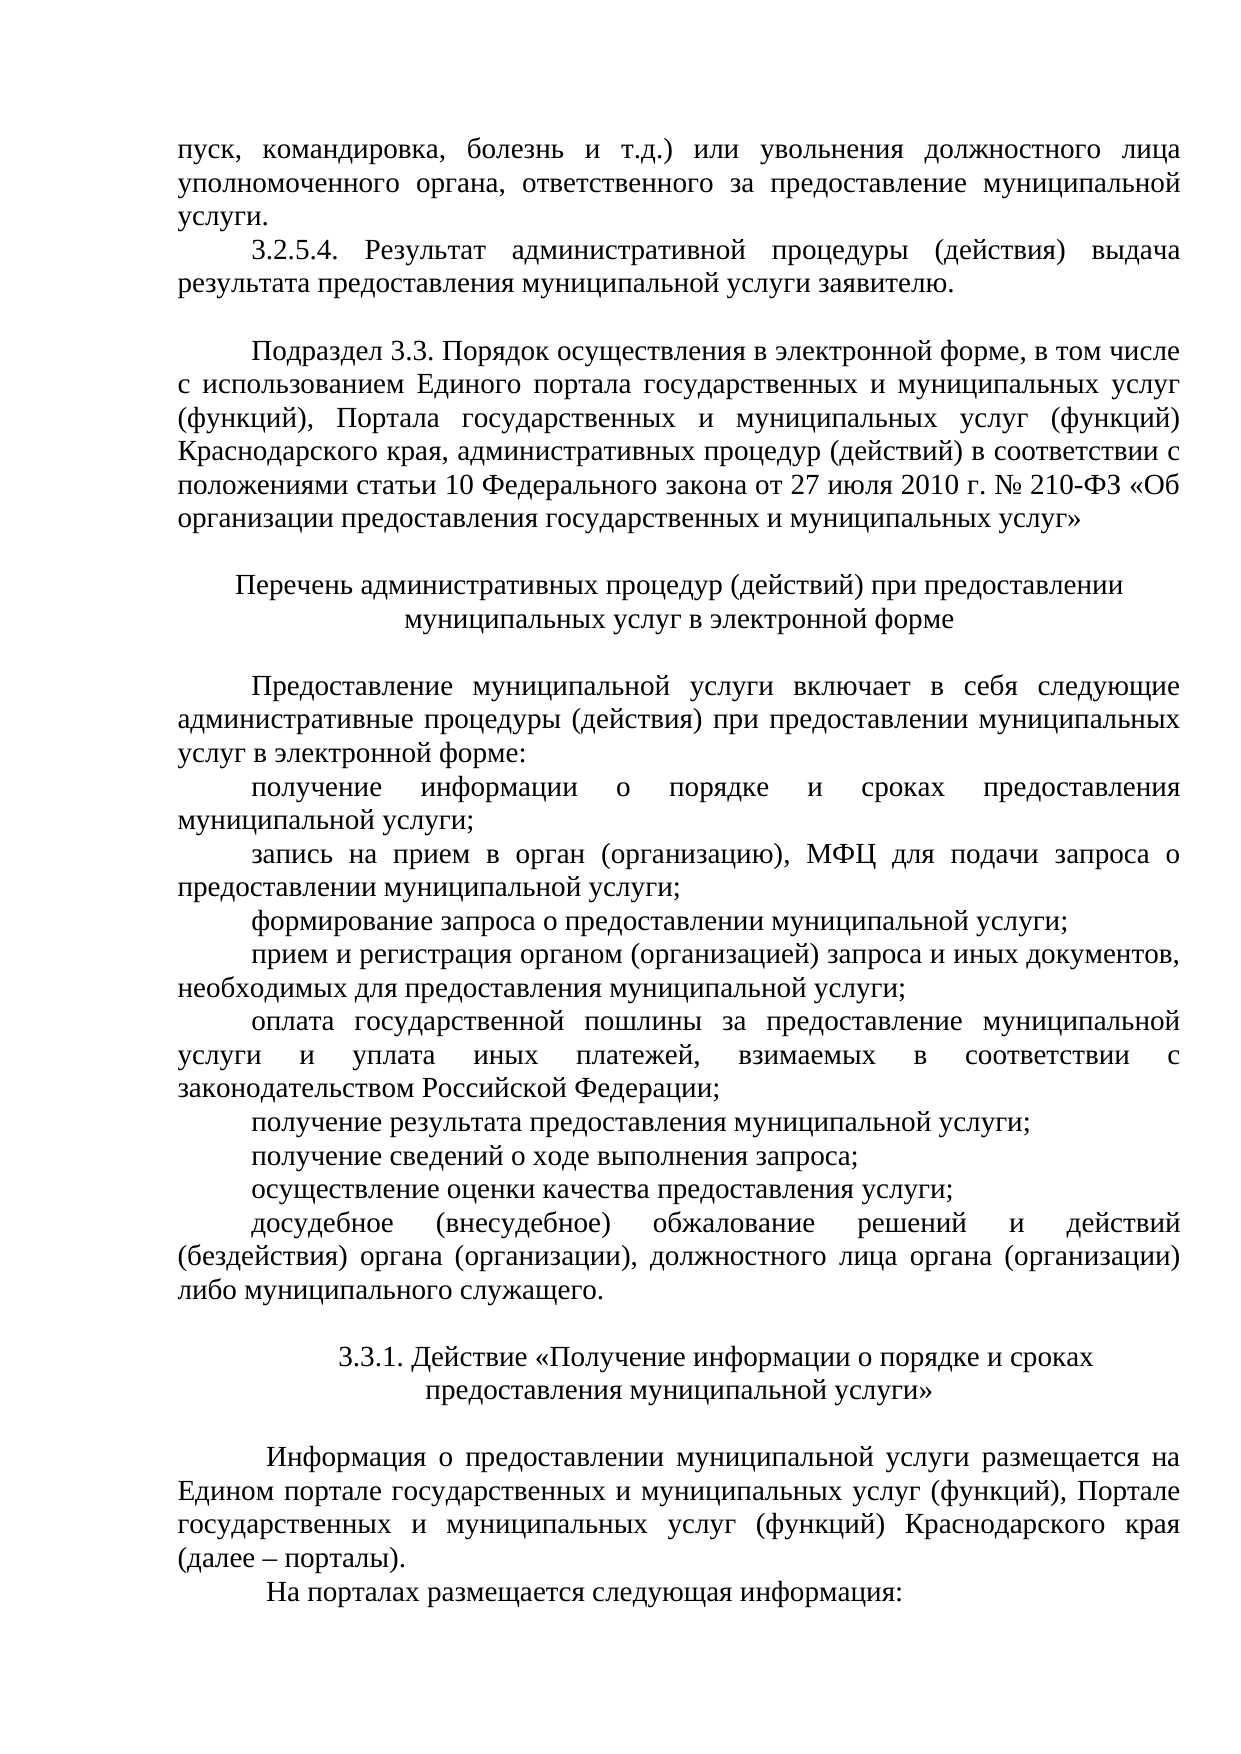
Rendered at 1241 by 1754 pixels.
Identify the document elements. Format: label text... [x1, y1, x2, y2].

text получение результата предоставления муниципальной услуги; [177, 1104, 1181, 1138]
text формирование запроса о предоставлении муниципальной услуги; [177, 903, 1181, 936]
text пуск, командировка, болезнь и т.д.) или увольнения должностного лица уполномоченного органа, ответственного за предоставление муниципальной услуги. [177, 131, 1181, 232]
text Информация о предоставлении муниципальной услуги размещается на Едином портале государственных и муниципальных услуг (функций), Портале государственных и муниципальных услуг (функций) Краснодарского края (далее – порталы). [177, 1439, 1181, 1574]
text 3.2.5.4. Результат административной процедуры (действия) выдача результата предоставления муниципальной услуги заявителю. [177, 232, 1181, 299]
text Перечень административных процедур (действий) при предоставлении муниципальных услуг в электронной форме [177, 567, 1181, 634]
text На порталах размещается следующая информация: [177, 1574, 1181, 1607]
text запись на прием в орган (организацию), МФЦ для подачи запроса о предоставлении муниципальной услуги; [177, 836, 1181, 903]
text Подраздел 3.3. Порядок осуществления в электронной форме, в том числе с использованием Единого портала государственных и муниципальных услуг (функций), Портала государственных и муниципальных услуг (функций) Краснодарского края, административных процедур (действий) в соответствии с положениями статьи 10 Федерального закона от 27 июля 2010 г. № 210-ФЗ «Об организации предоставления государственных и муниципальных услуг» [177, 333, 1181, 534]
text 3.3.1. Действие «Получение информации о порядке и сроках предоставления муниципальной услуги» [177, 1339, 1181, 1406]
text оплата государственной пошлины за предоставление муниципальной услуги и уплата иных платежей, взимаемых в соответствии с законодательством Российской Федерации; [177, 1003, 1181, 1104]
text осуществление оценки качества предоставления услуги; [177, 1171, 1181, 1205]
text получение информации о порядке и сроках предоставления муниципальной услуги; [177, 769, 1181, 836]
text досудебное (внесудебное) обжалование решений и действий (бездействия) органа (организации), должностного лица органа (организации) либо муниципального служащего. [177, 1205, 1181, 1305]
text Предоставление муниципальной услуги включает в себя следующие административные процедуры (действия) при предоставлении муниципальных услуг в электронной форме: [177, 668, 1181, 769]
text прием и регистрация органом (организацией) запроса и иных документов, необходимых для предоставления муниципальной услуги; [177, 936, 1181, 1003]
text получение сведений о ходе выполнения запроса; [177, 1138, 1181, 1171]
